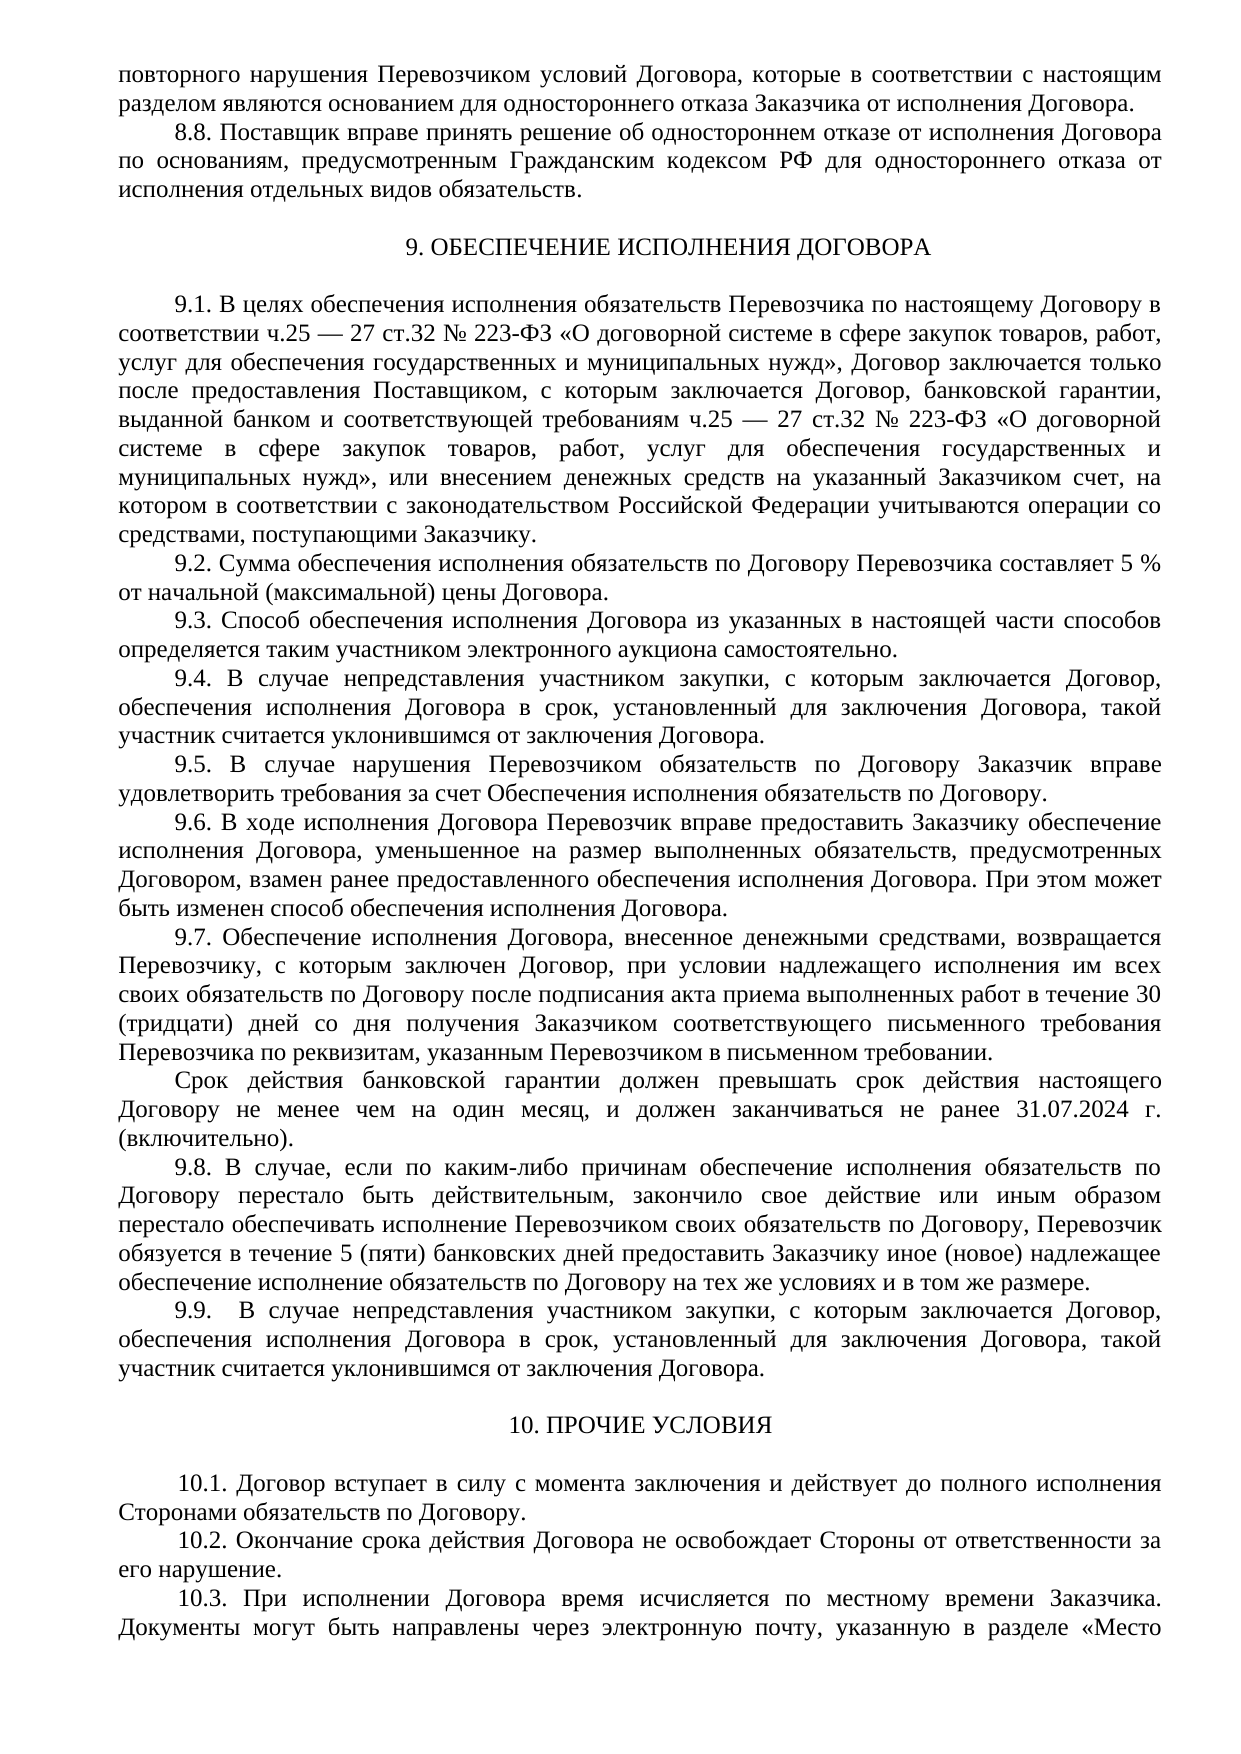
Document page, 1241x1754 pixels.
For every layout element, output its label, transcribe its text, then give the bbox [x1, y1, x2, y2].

text 9. ОБЕСПЕЧЕНИЕ ИСПОЛНЕНИЯ ДОГОВОРА [118, 232, 1162, 260]
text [118, 1583, 1162, 1640]
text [118, 59, 1162, 117]
text 9.6. В ходе исполнения Договора Перевозчик вправе предоставить Заказчику обеспечение исполнения Договора, уменьшенное на размер выполненных обязательств, предусмотренных Договором, взамен ранее предоставленного обеспечения исполнения Договора. При этом может быть изменен способ обеспечения исполнения Договора. [118, 807, 1162, 922]
text 10.1. Договор вступает в силу с момента заключения и действует до полного исполнения Сторонами обязательств по Договору. [118, 1468, 1162, 1525]
text 9.4. В случае непредставления участником закупки, с которым заключается Договор, обеспечения исполнения Договора в срок, установленный для заключения Договора, такой участник считается уклонившимся от заключения Договора. [118, 663, 1162, 749]
text 9.8. В случае, если по каким-либо причинам обеспечение исполнения обязательств по Договору перестало быть действительным, закончило свое действие или иным образом перестало обеспечивать исполнение Перевозчиком своих обязательств по Договору, Перевозчик обязуется в течение 5 (пяти) банковских дней предоставить Заказчику иное (новое) надлежащее обеспечение исполнение обязательств по Договору на тех же условиях и в том же размере. [118, 1152, 1162, 1295]
text 9.3. Способ обеспечения исполнения Договора из указанных в настоящей части способов определяется таким участником электронного аукциона самостоятельно. [118, 605, 1162, 663]
text 8.8. Поставщик вправе принять решение об одностороннем отказе от исполнения Договора по основаниям, предусмотренным Гражданским кодексом РФ для одностороннего отказа от исполнения отдельных видов обязательств. [118, 117, 1162, 203]
text 10.2. Окончание срока действия Договора не освобождает Стороны от ответственности за его нарушение. [118, 1525, 1162, 1583]
text 9.5. В случае нарушения Перевозчиком обязательств по Договору Заказчик вправе удовлетворить требования за счет Обеспечения исполнения обязательств по Договору. [118, 749, 1162, 807]
text 9.7. Обеспечение исполнения Договора, внесенное денежными средствами, возвращается Перевозчику, с которым заключен Договор, при условии надлежащего исполнения им всех своих обязательств по Договору после подписания акта приема выполненных работ в течение 30 (тридцати) дней со дня получения Заказчиком соответствующего письменного требования Перевозчика по реквизитам, указанным Перевозчиком в письменном требовании. [118, 922, 1162, 1065]
text Срок действия банковской гарантии должен превышать срок действия настоящего Договору не менее чем на один месяц, и должен заканчиваться не ранее 31.07.2024 г. (включительно). [118, 1065, 1162, 1152]
text 10. ПРОЧИЕ УСЛОВИЯ [118, 1410, 1162, 1439]
text 9.9. В случае непредставления участником закупки, с которым заключается Договор, обеспечения исполнения Договора в срок, установленный для заключения Договора, такой участник считается уклонившимся от заключения Договора. [118, 1295, 1162, 1382]
text 9.1. В целях обеспечения исполнения обязательств Перевозчика по настоящему Договору в соответствии ч.25 — 27 ст.32 № 223-ФЗ «О договорной системе в сфере закупок товаров, работ, услуг для обеспечения государственных и муниципальных нужд», Договор заключается только после предоставления Поставщиком, с которым заключается Договор, банковской гарантии, выданной банком и соответствующей требованиям ч.25 — 27 ст.32 № 223-ФЗ «О договорной системе в сфере закупок товаров, работ, услуг для обеспечения государственных и муниципальных нужд», или внесением денежных средств на указанный Заказчиком счет, на котором в соответствии с законодательством Российской Федерации учитываются операции со средствами, поступающими Заказчику. [118, 289, 1162, 548]
text 9.2. Сумма обеспечения исполнения обязательств по Договору Перевозчика составляет 5 % от начальной (максимальной) цены Договора. [118, 548, 1162, 605]
